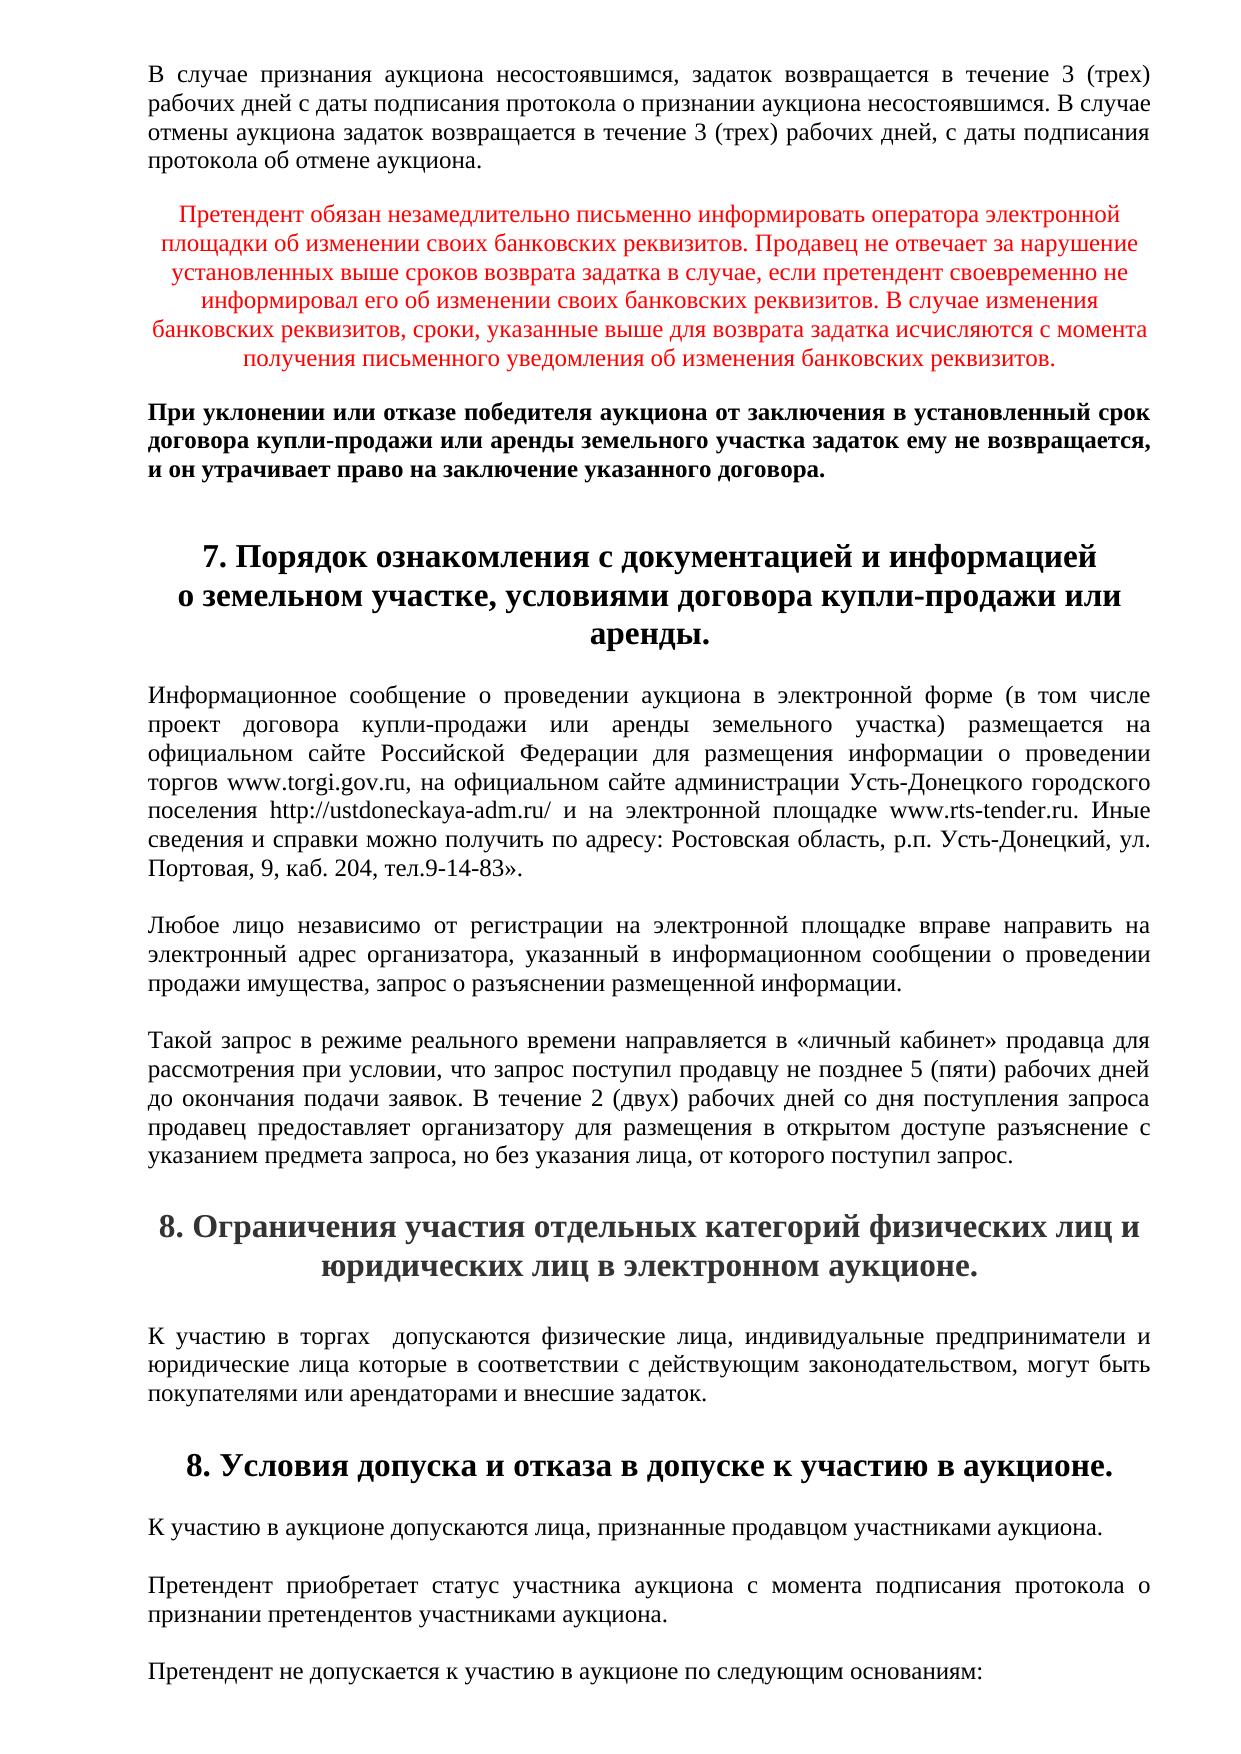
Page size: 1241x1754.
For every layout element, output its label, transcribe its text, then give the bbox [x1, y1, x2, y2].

text К участию в аукционе допускаются лица, признанные продавцом участниками аукциона. [148, 1512, 1152, 1541]
text Любое лицо независимо от регистрации на электронной площадке вправе направить на электронный адрес организатора, указанный в информационном сообщении о проведении продажи имущества, запрос о разъяснении размещенной информации. [148, 910, 1152, 997]
text При уклонении или отказе победителя аукциона от заключения в установленный срок договора купли-продажи или аренды земельного участка задаток ему не возвращается, и он утрачивает право на заключение указанного договора. [148, 397, 1152, 483]
text Такой запрос в режиме реального времени направляется в «личный кабинет» продавца для рассмотрения при условии, что запрос поступил продавцу не позднее 5 (пяти) рабочих дней до окончания подачи заявок. В течение 2 (двух) рабочих дней со дня поступления запроса продавец предоставляет организатору для размещения в открытом доступе разъяснение с указанием предмета запроса, но без указания лица, от которого поступил запрос. [148, 1025, 1152, 1169]
text В случае признания аукциона несостоявшимся, задаток возвращается в течение 3 (трех) рабочих дней с даты подписания протокола о признании аукциона несостоявшимся. В случае отмены аукциона задаток возвращается в течение 3 (трех) рабочих дней, с даты подписания протокола об отмене аукциона. [148, 59, 1152, 174]
text 8. Ограничения участия отдельных категорий физических лиц и юридических лиц в электронном аукционе. [148, 1207, 1152, 1283]
text о земельном участке, условиями договора купли-продажи или аренды. [148, 575, 1152, 652]
text 7. Порядок ознакомления с документацией и информацией [148, 537, 1152, 575]
text Претендент не допускается к участию в аукционе по следующим основаниям: [148, 1656, 1152, 1685]
text К участию в торгах допускаются физические лица, индивидуальные предприниматели и юридические лица которые в соответствии с действующим законодательством, могут быть покупателями или арендаторами и внесшие задаток. [148, 1321, 1152, 1407]
text 8. Условия допуска и отказа в допуске к участию в аукционе. [148, 1445, 1152, 1484]
text Претендент обязан незамедлительно письменно информировать оператора электронной площадки об изменении своих банковских реквизитов. Продавец не отвечает за нарушение установленных выше сроков возврата задатка в случае, если претендент своевременно не информировал его об изменении своих банковских реквизитов. В случае изменения банковских реквизитов, сроки, указанные выше для возврата задатка исчисляются с момента получения письменного уведомления об изменения банковских реквизитов. [148, 199, 1152, 372]
text Претендент приобретает статус участника аукциона с момента подписания протокола о признании претендентов участниками аукциона. [148, 1570, 1152, 1627]
text Информационное сообщение о проведении аукциона в электронной форме (в том числе проект договора купли-продажи или аренды земельного участка) размещается на официальном сайте Российской Федерации для размещения информации о проведении торгов www.torgi.gov.ru, на официальном сайте администрации Усть-Донецкого городского поселения http://ustdoneckaya-adm.ru/ и на электронной площадке www.rts-tender.ru. Иные сведения и справки можно получить по адресу: Ростовская область, р.п. Усть-Донецкий, ул. Портовая, 9, каб. 204, тел.9-14-83». [148, 680, 1152, 882]
